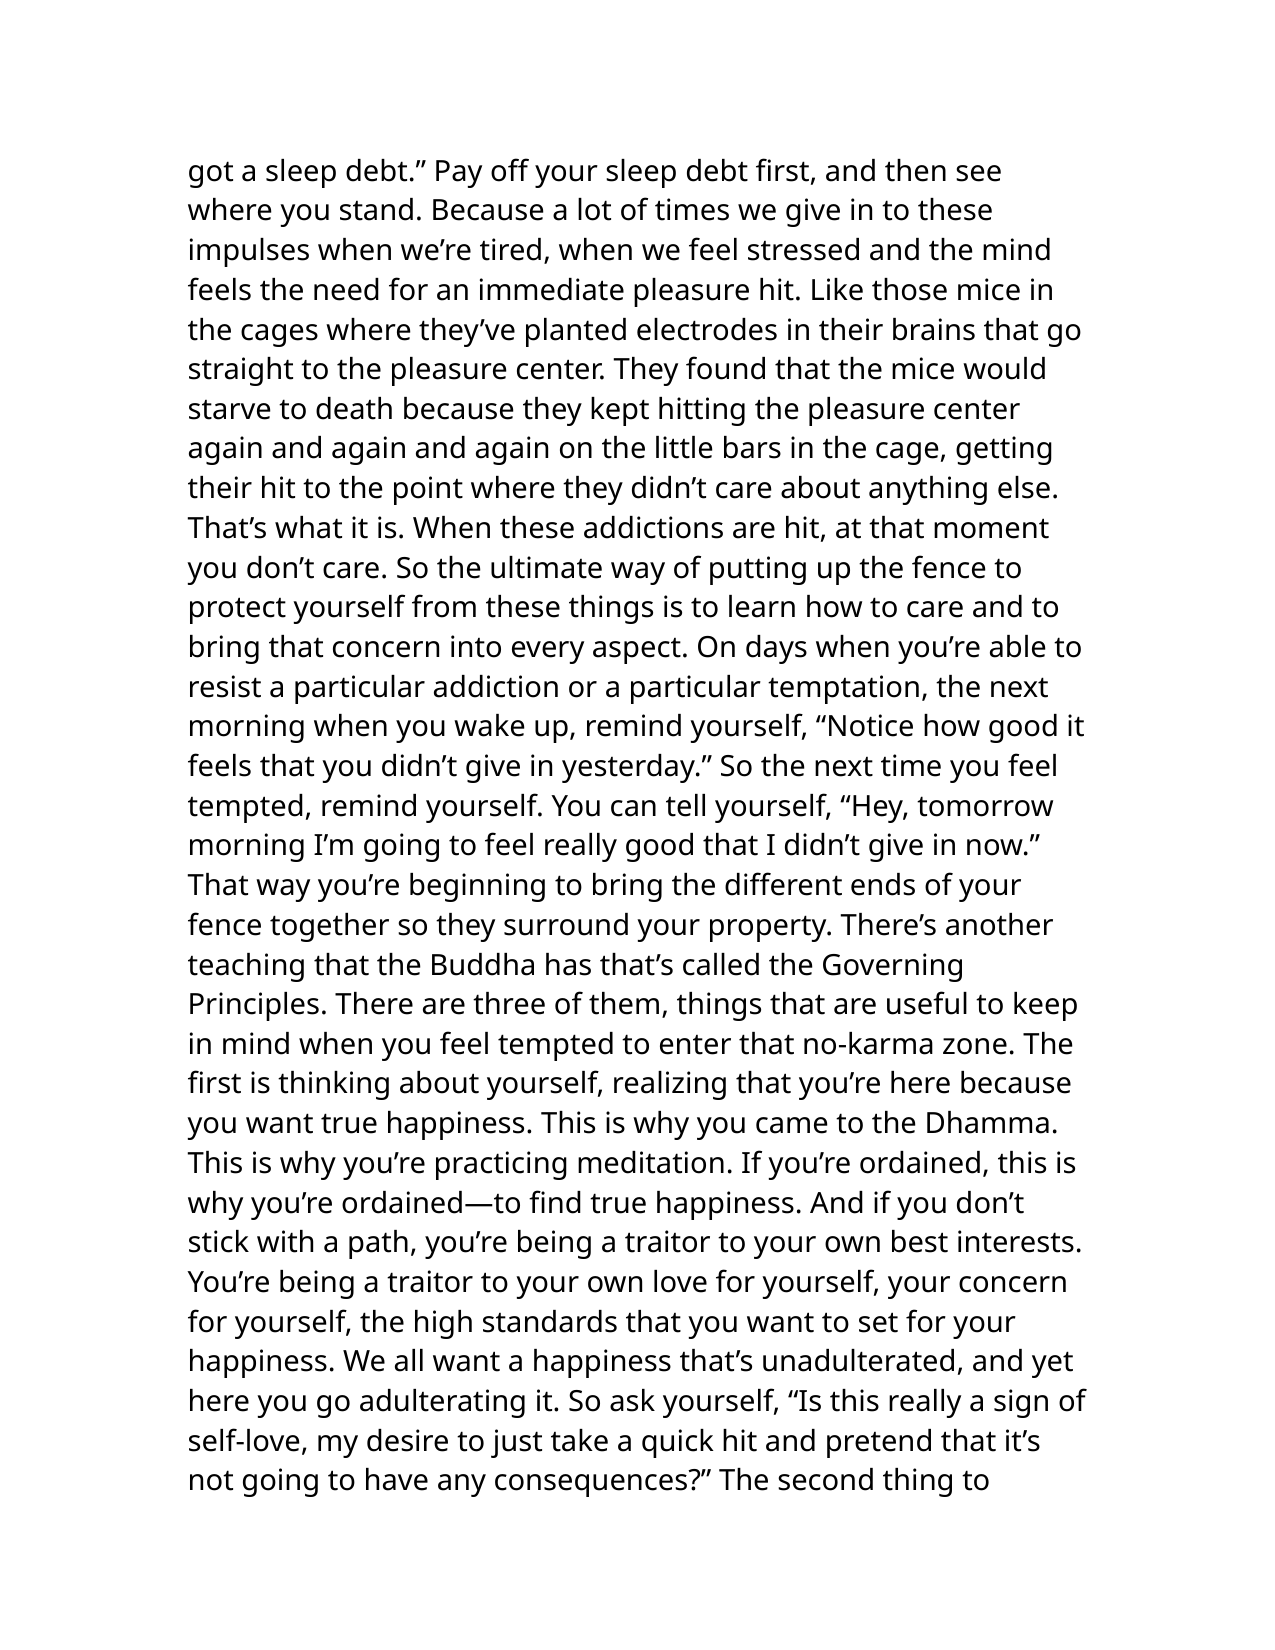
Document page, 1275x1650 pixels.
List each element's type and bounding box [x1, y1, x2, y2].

text [187, 150, 1087, 1499]
